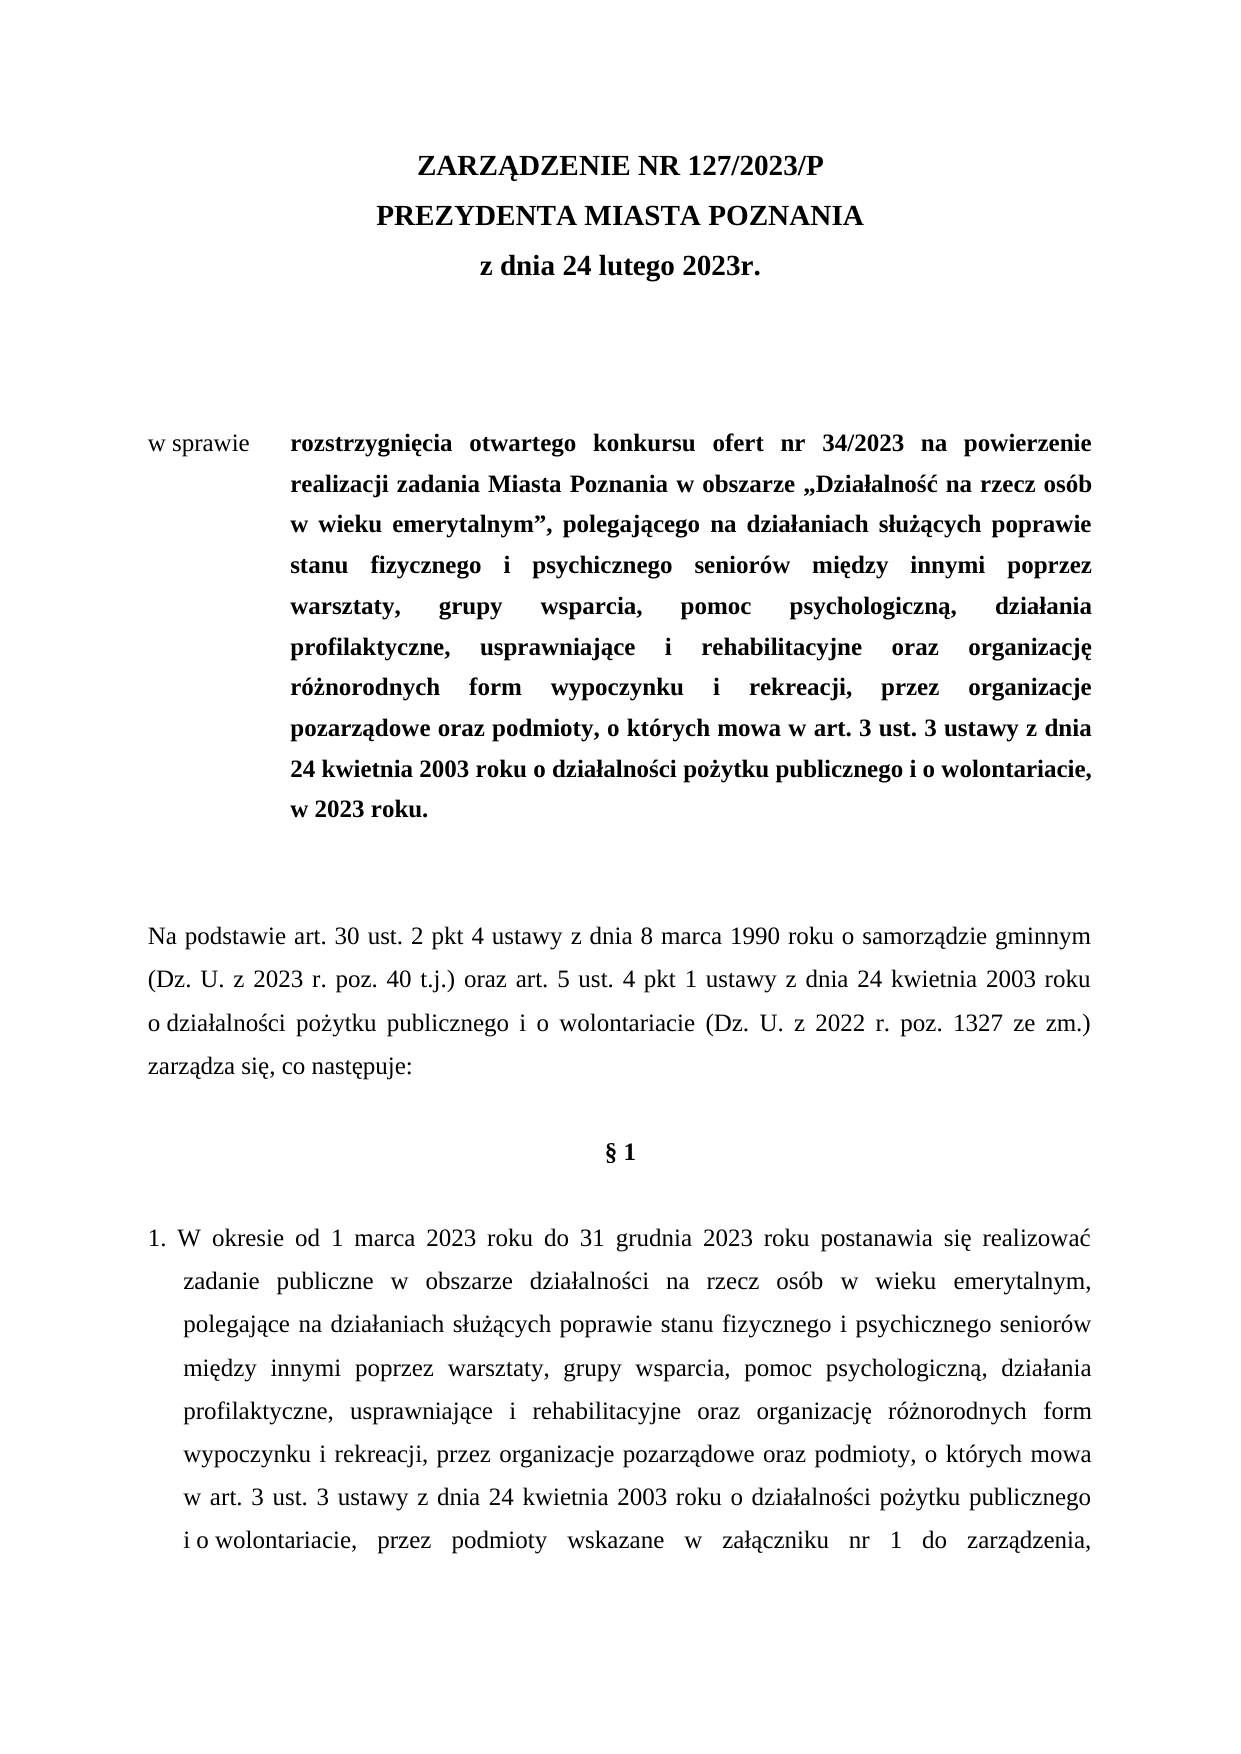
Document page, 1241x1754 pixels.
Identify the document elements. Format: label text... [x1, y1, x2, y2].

subtitle PREZYDENTA MIASTA POZNANIA [148, 198, 1093, 231]
subtitle ZARZĄDZENIE NR [148, 148, 1093, 181]
text Na podstawie art. 30 ust. 2 pkt 4 ustawy z dnia 8 marca 1990 roku o samorządzie gminnym (Dz. U. z 2023 r. poz. 40 t.j.) oraz art. 5 ust. 4 pkt 1 ustawy z dnia 24 kwietnia 2003 roku o działalności pożytku publicznego i o wolontariacie (Dz. U. z 2022 r. poz. 1327 ze zm.) zarządza się, co następuje: [148, 921, 1093, 1079]
table_header rozstrzygnięcia otwartego konkursu ofert nr 34/2023 na powierzenie realizacji zadania Miasta Poznania w obszarze „Działalność na rzecz osób w wieku emerytalnym”, polegającego na działaniach służących poprawie stanu fizycznego i psychicznego seniorów między innymi poprzez warsztaty, grupy wsparcia, pomoc psychologiczną, działania profilaktyczne, usprawniające i rehabilitacyjne oraz organizację różnorodnych form wypoczynku i rekreacji, przez organizacje pozarządowe oraz podmioty, o których mowa w art. 3 ust. 3 ustawy z dnia 24 kwietnia 2003 roku o działalności pożytku publicznego i o wolontariacie, w 2023 roku. [279, 428, 1104, 835]
text z dnia 24 lutego 2023r. [148, 248, 1093, 282]
table_header w sprawie [136, 428, 279, 835]
text § 1 [148, 1137, 1093, 1166]
